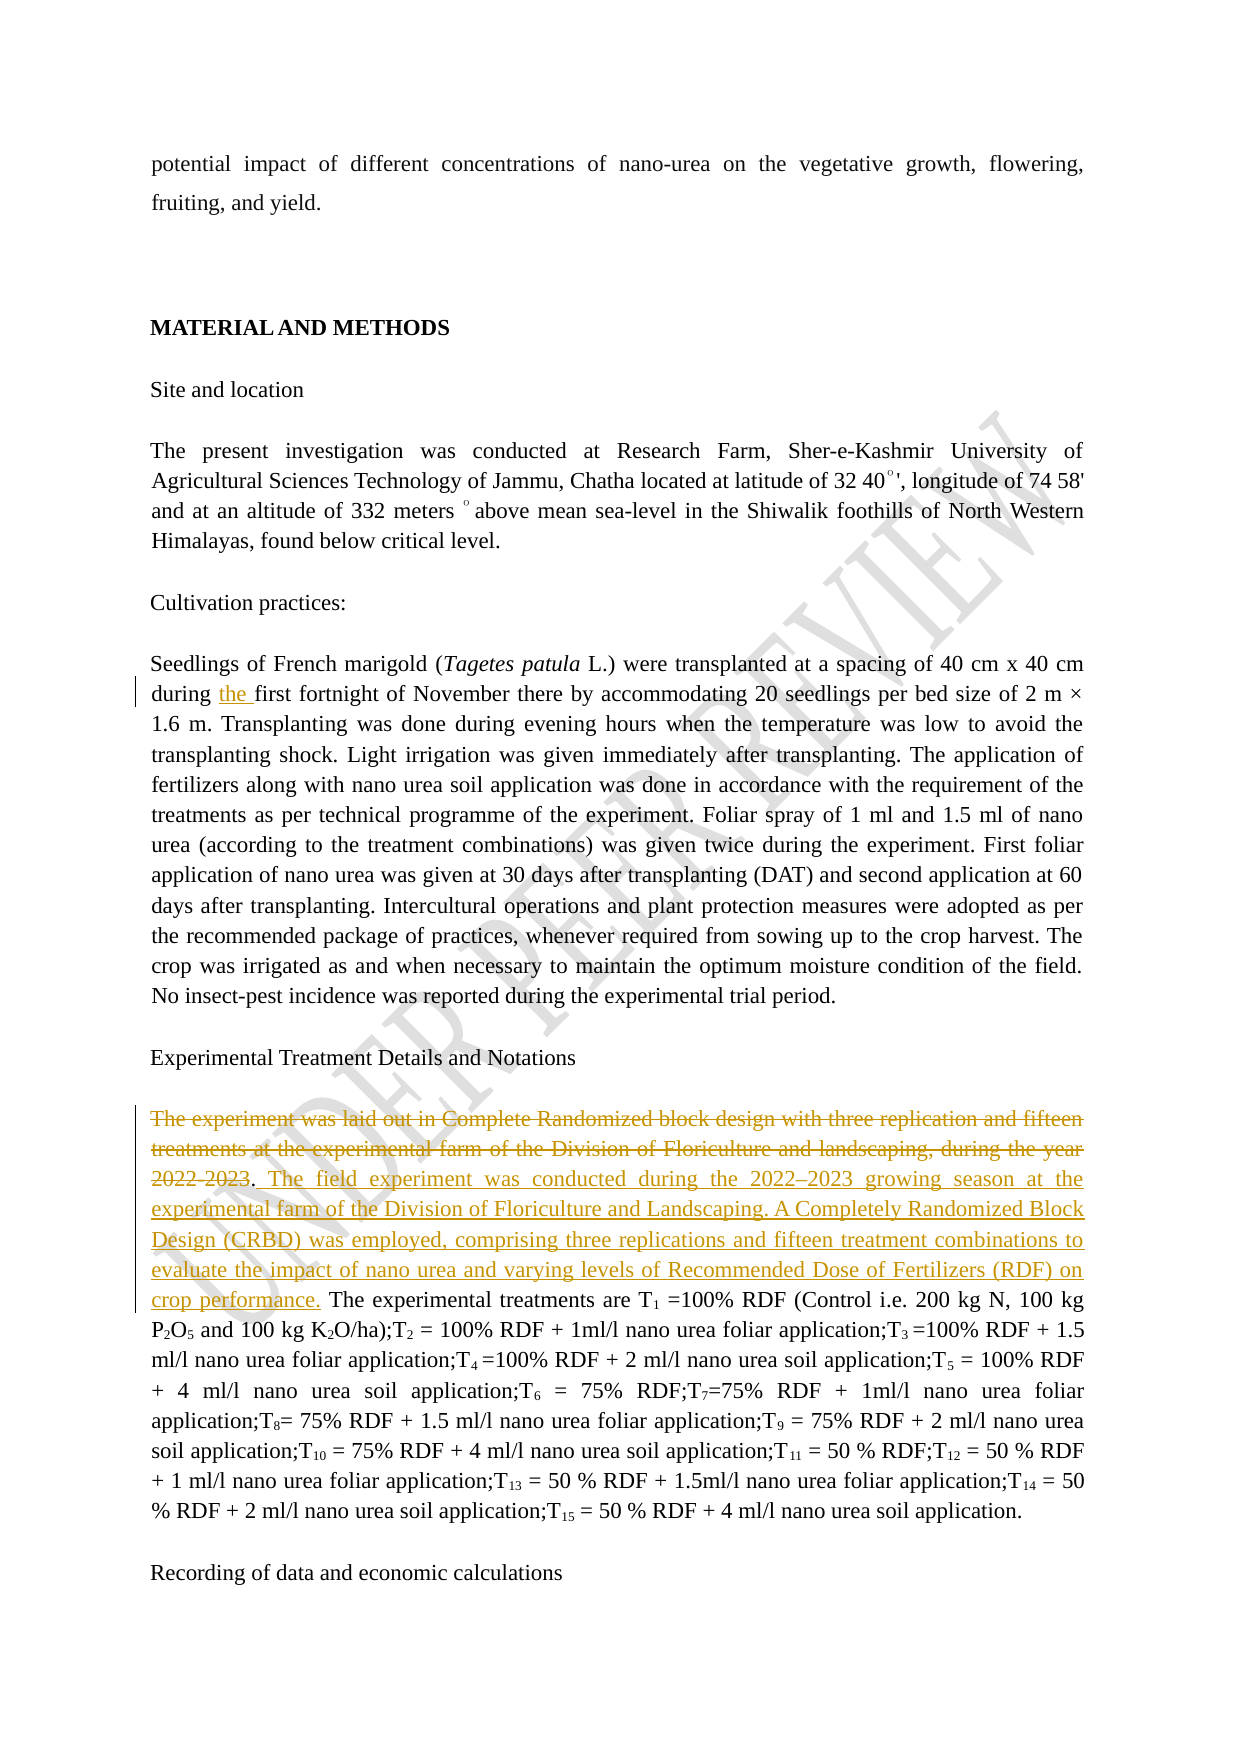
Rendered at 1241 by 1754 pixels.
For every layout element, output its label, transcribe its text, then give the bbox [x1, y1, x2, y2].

text MATERIAL AND METHODS [150, 314, 1085, 340]
text Cultivation practices: [150, 589, 1085, 615]
text Recording of data and economic calculations [150, 1559, 1085, 1585]
text Site and location [150, 376, 1085, 402]
text Seedlings of French marigold (Tagetes patula L.) were transplanted at a spacing of 40 cm x 40 cm during first fortnight of November there by accommodating 20 seedlings per bed size of 2 m × 1.6 m. Transplanting was done during evening hours when the temperature was low to avoid the transplanting shock. Light irrigation was given immediately after transplanting. The application of fertilizers along with nano urea soil application was done in accordance with the requirement of the treatments as per technical programme of the experiment. Foliar spray of 1 ml and 1.5 ml of nano urea (according to the treatment combinations) was given twice during the experiment. First foliar application of nano urea was given at 30 days after transplanting (DAT) and second application at 60 days after transplanting. Intercultural operations and plant protection measures were adopted as per the recommended package of practices, whenever required from sowing up to the crop harvest. The crop was irrigated as and when necessary to maintain the optimum moisture condition of the field. No insect-pest incidence was reported during the experimental trial period. [150, 650, 1085, 1009]
text . The experimental treatments are T1 =100% RDF (Control i.e. 200 kg N, 100 kg P2O5 and 100 kg K2O/ha);T2 = 100% RDF + 1ml/l nano urea foliar application;T3 =100% RDF + 1.5 ml/l nano urea foliar application;T4 =100% RDF + 2 ml/l nano urea soil application;T5 = 100% RDF + 4 ml/l nano urea soil application;T6 = 75% RDF;T7=75% RDF + 1ml/l nano urea foliar application;T8= 75% RDF + 1.5 ml/l nano urea foliar application;T9 = 75% RDF + 2 ml/l nano urea soil application;T10 = 75% RDF + 4 ml/l nano urea soil application;T11 = 50 % RDF;T12 = 50 % RDF + 1 ml/l nano urea foliar application;T13 = 50 % RDF + 1.5ml/l nano urea foliar application;T14 = 50 % RDF + 2 ml/l nano urea soil application;T15 = 50 % RDF + 4 ml/l nano urea soil application. [150, 1105, 1085, 1524]
text Experimental Treatment Details and Notations [150, 1044, 1085, 1070]
text The present investigation was conducted at Research Farm, Sher-e-Kashmir University of Agricultural Sciences Technology of Jammu, Chatha located at latitude of 32 40ᴼ ', longitude of 74 58' and at an altitude of 332 meters ᴼ above mean sea-level in the Shiwalik foothills of North Western Himalayas, found below critical level. [150, 437, 1085, 554]
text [150, 150, 1085, 216]
